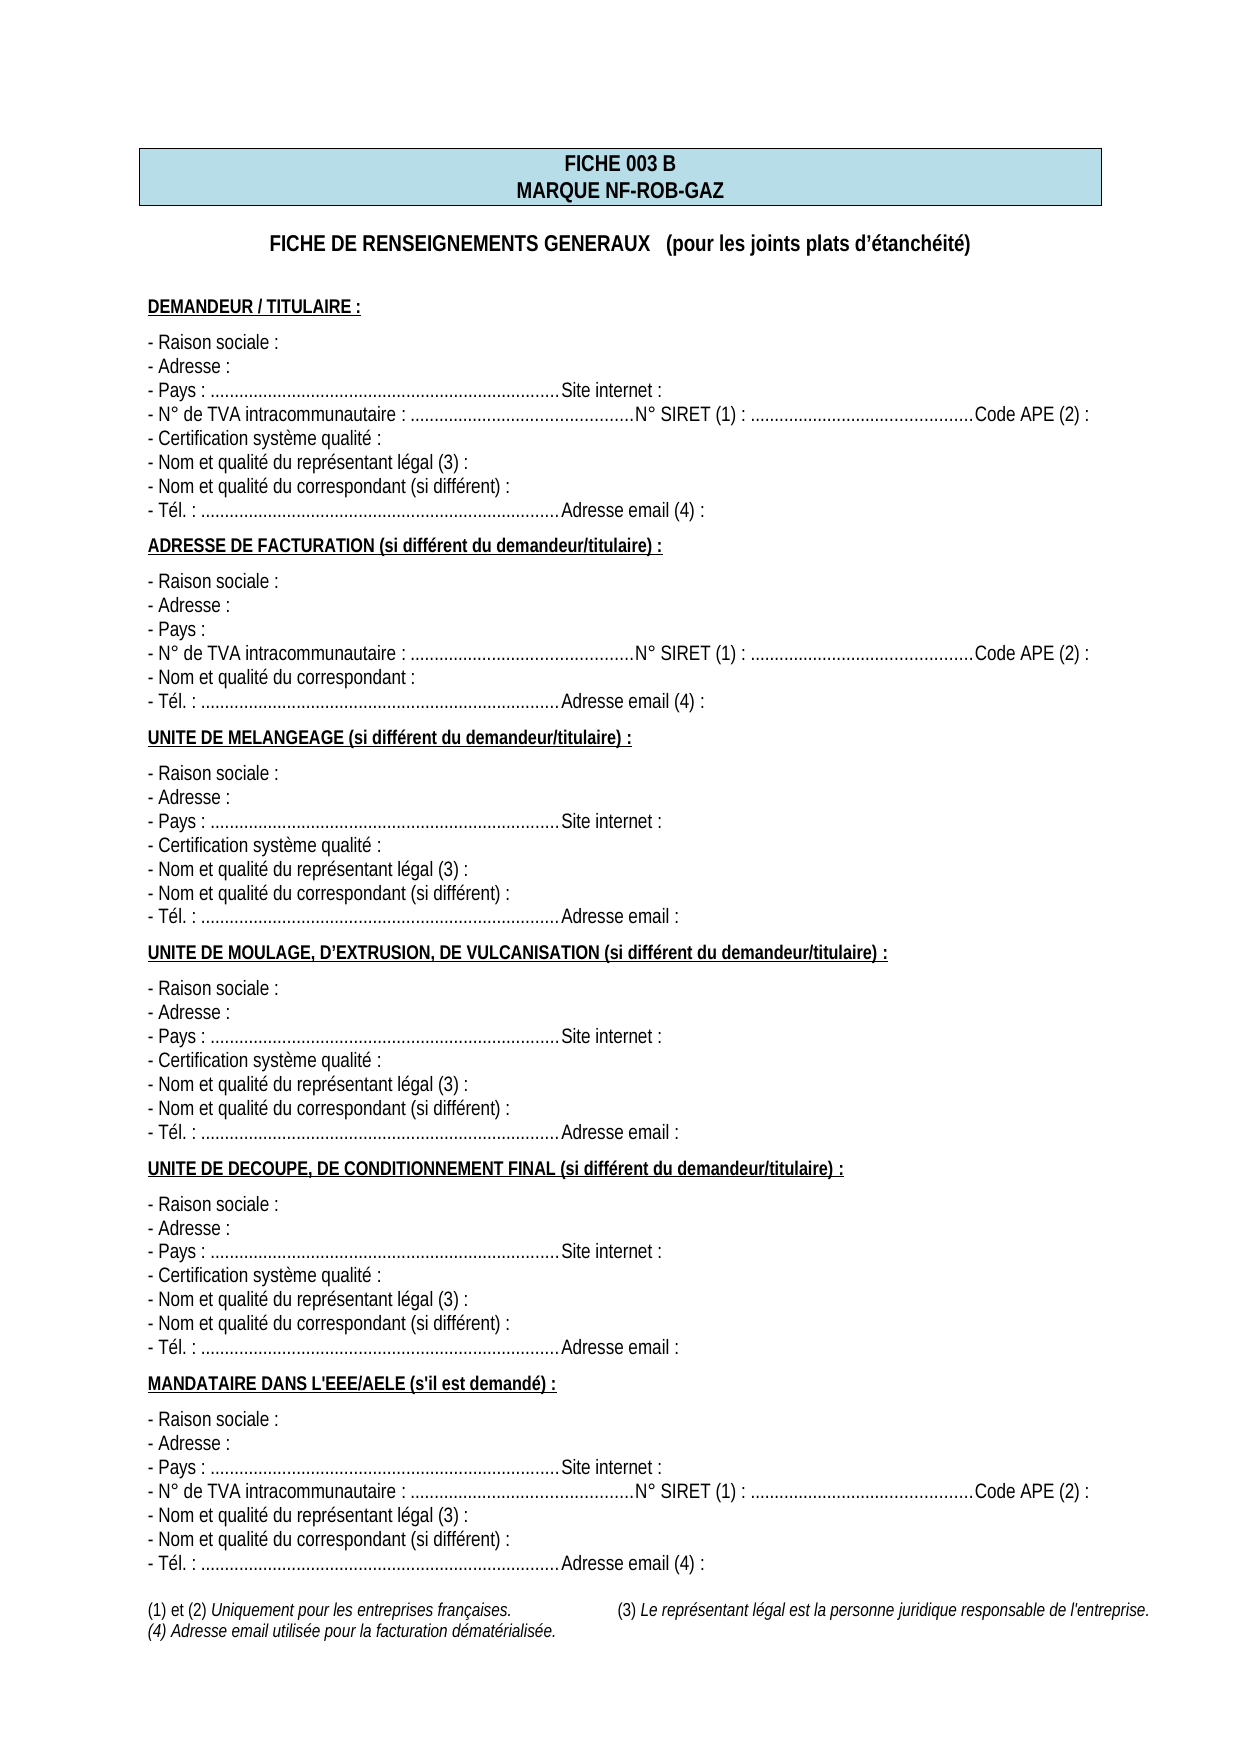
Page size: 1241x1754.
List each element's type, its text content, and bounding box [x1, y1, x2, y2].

text - Certification système qualité : [148, 426, 1093, 450]
text - Tél. : Adresse email (4) : [148, 498, 1093, 522]
text - Tél. : Adresse email : [148, 1120, 1093, 1144]
text - Nom et qualité du représentant légal (3) : [148, 450, 1093, 474]
text - Tél. : Adresse email (4) : [148, 1551, 1093, 1575]
text - Certification système qualité : [148, 1263, 1093, 1287]
text - Raison sociale : [148, 569, 1093, 593]
text UNITE DE MOULAGE, D’EXTRUSION, DE VULCANISATION (si différent du demandeur/titulaire) : [148, 941, 1093, 964]
text - Pays : Site internet : [148, 1455, 1093, 1479]
text FICHE 003 B [140, 149, 1101, 174]
text - Nom et qualité du correspondant (si différent) : [148, 474, 1093, 498]
text - Tél. : Adresse email : [148, 1335, 1093, 1359]
text - Adresse : [148, 785, 1093, 809]
text - Pays : [148, 617, 1093, 641]
text UNITE DE MELANGEAGE (si différent du demandeur/titulaire) : [148, 726, 1093, 748]
text - Nom et qualité du correspondant (si différent) : [148, 1311, 1093, 1335]
text - Raison sociale : [148, 1407, 1093, 1431]
text - Raison sociale : [148, 761, 1093, 785]
text - Pays : Site internet : [148, 1024, 1093, 1048]
text - N° de TVA intracommunautaire : N° SIRET (1) : Code APE (2) : [148, 402, 1093, 426]
text FICHE DE RENSEIGNEMENTS GENERAUX (pour les joints plats d’étanchéité) [148, 229, 1093, 256]
text - Adresse : [148, 593, 1093, 617]
text ADRESSE DE FACTURATION (si différent du demandeur/titulaire) : [148, 534, 1093, 557]
text - Nom et qualité du représentant légal (3) : [148, 1287, 1093, 1311]
text - N° de TVA intracommunautaire : N° SIRET (1) : Code APE (2) : [148, 641, 1093, 665]
text - Nom et qualité du correspondant (si différent) : [148, 881, 1093, 904]
text - Certification système qualité : [148, 1048, 1093, 1072]
text - Raison sociale : [148, 1192, 1093, 1216]
text (4) Adresse email utilisée pour la facturation dématérialisée. [148, 1620, 1093, 1642]
text - Pays : Site internet : [148, 809, 1093, 833]
text - Adresse : [148, 354, 1093, 378]
text - N° de TVA intracommunautaire : N° SIRET (1) : Code APE (2) : [148, 1479, 1093, 1503]
text - Nom et qualité du représentant légal (3) : [148, 1503, 1093, 1527]
text UNITE DE DECOUPE, DE CONDITIONNEMENT FINAL (si différent du demandeur/titulaire) : [148, 1156, 1093, 1179]
text - Raison sociale : [148, 976, 1093, 1000]
text (1) et (2) Uniquement pour les entreprises françaises. (3) Le représentant légal est la personne juridique responsable de l'entreprise. [148, 1599, 1093, 1620]
text - Adresse : [148, 1431, 1093, 1455]
text - Tél. : Adresse email : [148, 904, 1093, 928]
text - Raison sociale : [148, 330, 1093, 354]
text MARQUE NF-ROB-GAZ [140, 174, 1101, 205]
text - Pays : Site internet : [148, 1239, 1093, 1263]
text DEMANDEUR / TITULAIRE : [148, 295, 1093, 317]
text - Nom et qualité du représentant légal (3) : [148, 857, 1093, 881]
text - Adresse : [148, 1216, 1093, 1239]
text - Adresse : [148, 1000, 1093, 1024]
text MANDATAIRE DANS L'EEE/AELE (s'il est demandé) : [148, 1372, 1093, 1394]
text - Nom et qualité du représentant légal (3) : [148, 1072, 1093, 1096]
text - Pays : Site internet : [148, 378, 1093, 402]
text - Nom et qualité du correspondant (si différent) : [148, 1096, 1093, 1120]
text - Certification système qualité : [148, 833, 1093, 857]
text - Nom et qualité du correspondant : [148, 665, 1093, 689]
text - Nom et qualité du correspondant (si différent) : [148, 1527, 1093, 1551]
text - Tél. : Adresse email (4) : [148, 689, 1093, 713]
